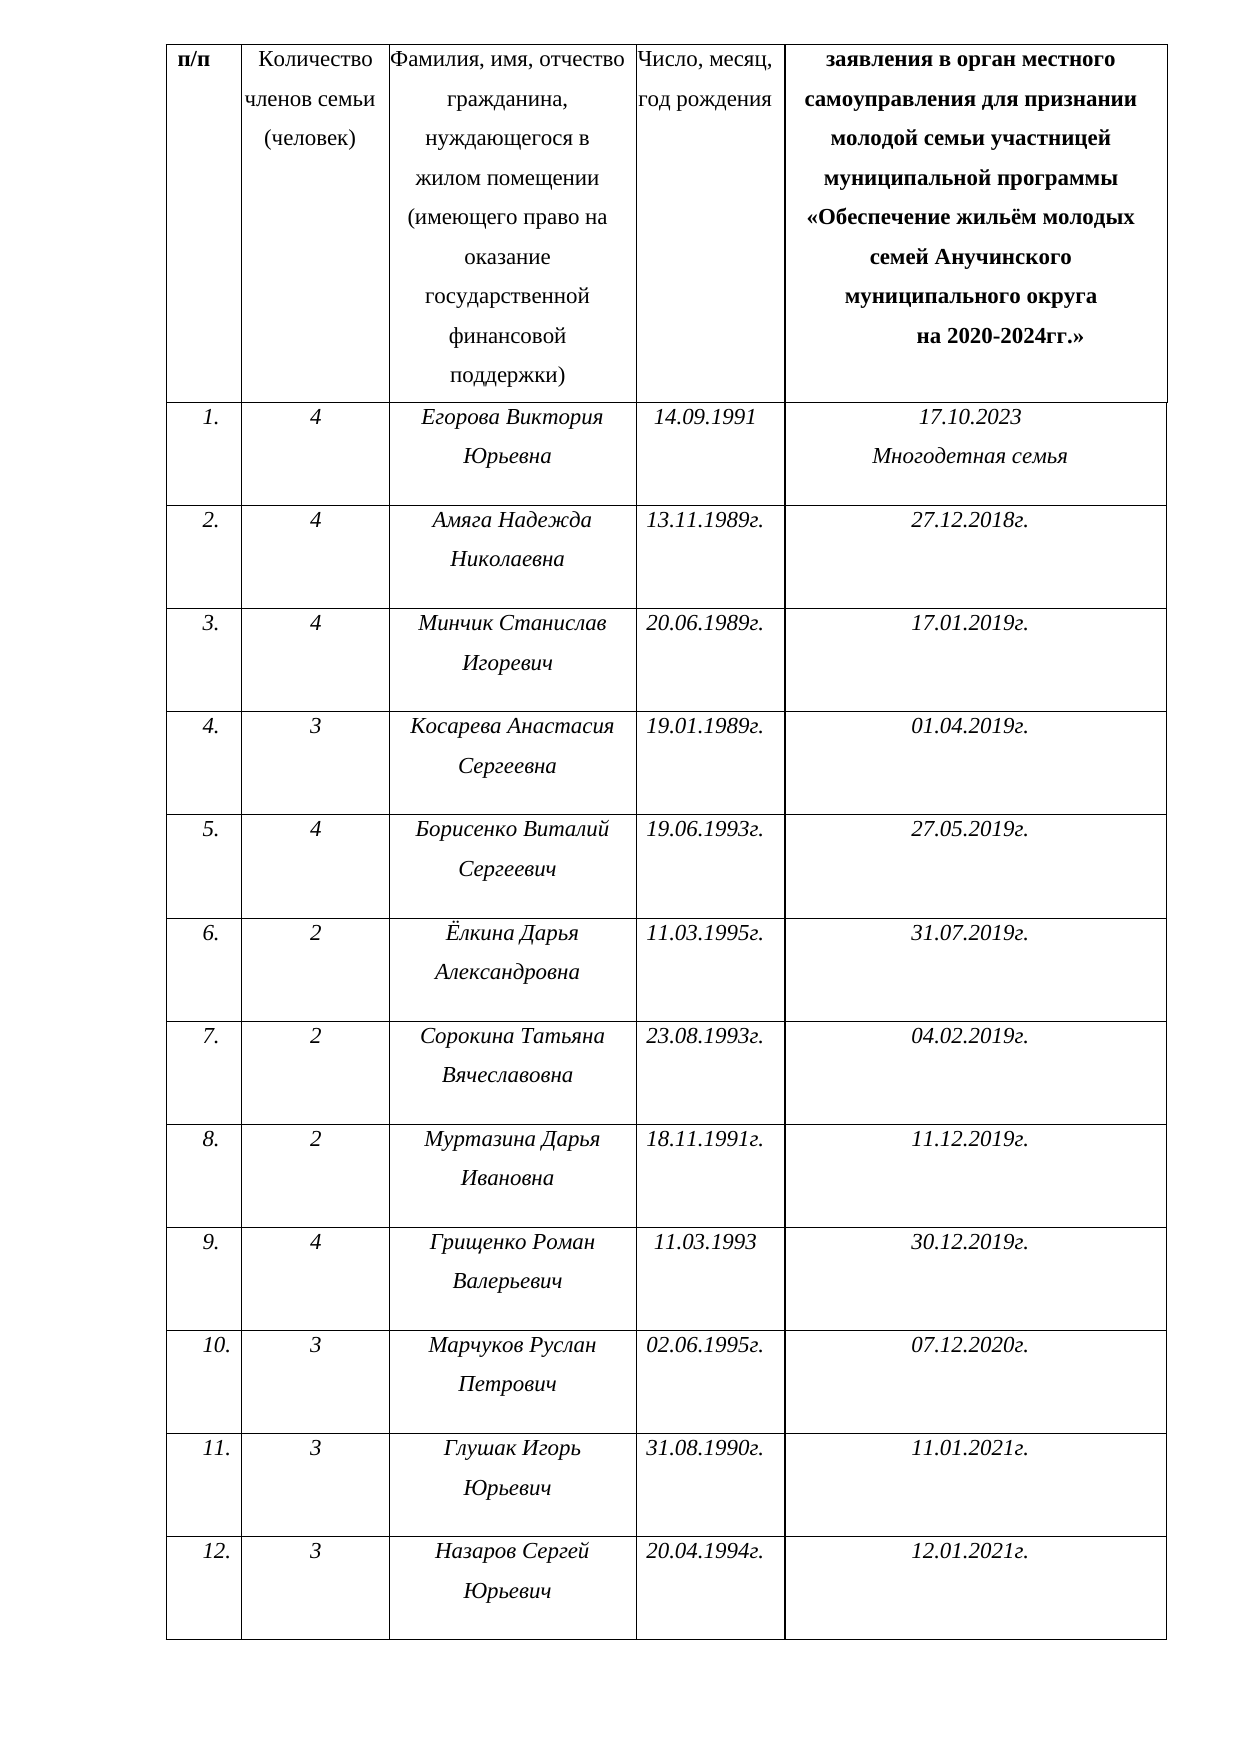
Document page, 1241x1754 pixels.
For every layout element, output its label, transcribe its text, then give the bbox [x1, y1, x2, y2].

table_cell Егорова Виктория Юрьевна [390, 403, 636, 505]
table_cell 02.06.1995г. [637, 1331, 784, 1433]
table_cell 20.06.1989г. [637, 609, 784, 711]
table_cell [167, 815, 241, 917]
table_cell [167, 1434, 241, 1536]
table_cell 2 [242, 1022, 389, 1124]
table_cell 27.05.2019г. [786, 815, 1166, 917]
table_cell [167, 1331, 241, 1433]
table_cell 17.10.2023 Многодетная семья [786, 403, 1166, 505]
table_cell 27.12.2018г. [786, 506, 1166, 608]
table_cell 01.04.2019г. [786, 712, 1166, 814]
table_cell Амяга Надежда Николаевна [390, 506, 636, 608]
table_cell [167, 712, 241, 814]
table_cell 4 [242, 506, 389, 608]
table_header № п/п [167, 45, 241, 402]
table_cell 4 [242, 1228, 389, 1330]
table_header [786, 45, 1167, 402]
table_cell 4 [242, 815, 389, 917]
table_cell Грищенко Роман Валерьевич [390, 1228, 636, 1330]
table_cell Количество членов семьи (человек) [242, 45, 389, 402]
table_cell Минчик Станислав Игоревич [390, 609, 636, 711]
table_cell 30.12.2019г. [786, 1228, 1166, 1330]
table_cell 12.01.2021г. [786, 1537, 1166, 1639]
table_cell 4 [242, 609, 389, 711]
table_cell 3 [242, 1434, 389, 1536]
table_cell [167, 1022, 241, 1124]
table_cell 14.09.1991 [637, 403, 784, 505]
table_cell 2 [242, 919, 389, 1021]
table_cell [167, 506, 241, 608]
table_cell Назаров Сергей Юрьевич [390, 1537, 636, 1639]
table_cell Сорокина Татьяна Вячеславовна [390, 1022, 636, 1124]
table_cell 11.03.1995г. [637, 919, 784, 1021]
table_cell 11.03.1993 [637, 1228, 784, 1330]
table_cell [167, 1228, 241, 1330]
table_cell 31.08.1990г. [637, 1434, 784, 1536]
table_cell 3 [242, 1331, 389, 1433]
table_cell [167, 609, 241, 711]
table_cell Глушак Игорь Юрьевич [390, 1434, 636, 1536]
table_cell [167, 1537, 241, 1639]
table_cell 2 [242, 1125, 389, 1227]
table_cell 20.04.1994г. [637, 1537, 784, 1639]
table_cell 17.01.2019г. [786, 609, 1166, 711]
table_cell Фамилия, имя, отчество гражданина, нуждающегося в жилом помещении (имеющего право на оказание государственной финансовой поддержки) [390, 45, 636, 402]
table_cell Косарева Анастасия Сергеевна [390, 712, 636, 814]
table_cell Число, месяц, год рождения [637, 45, 784, 402]
table_cell 31.07.2019г. [786, 919, 1166, 1021]
table_cell [167, 1125, 241, 1227]
table_cell 3 [242, 1537, 389, 1639]
table_cell 19.01.1989г. [637, 712, 784, 814]
table_cell 3 [242, 712, 389, 814]
table_cell 18.11.1991г. [637, 1125, 784, 1227]
table_cell 04.02.2019г. [786, 1022, 1166, 1124]
table_cell Марчуков Руслан Петрович [390, 1331, 636, 1433]
table_cell 23.08.1993г. [637, 1022, 784, 1124]
table_cell 4 [242, 403, 389, 505]
table_cell [167, 919, 241, 1021]
table_cell Ёлкина Дарья Александровна [390, 919, 636, 1021]
table_cell [167, 403, 241, 505]
table_cell 13.11.1989г. [637, 506, 784, 608]
table_cell 19.06.1993г. [637, 815, 784, 917]
table_cell 11.01.2021г. [786, 1434, 1166, 1536]
table_cell Борисенко Виталий Сергеевич [390, 815, 636, 917]
table_cell 07.12.2020г. [786, 1331, 1166, 1433]
table_cell Муртазина Дарья Ивановна [390, 1125, 636, 1227]
table_cell 11.12.2019г. [786, 1125, 1166, 1227]
